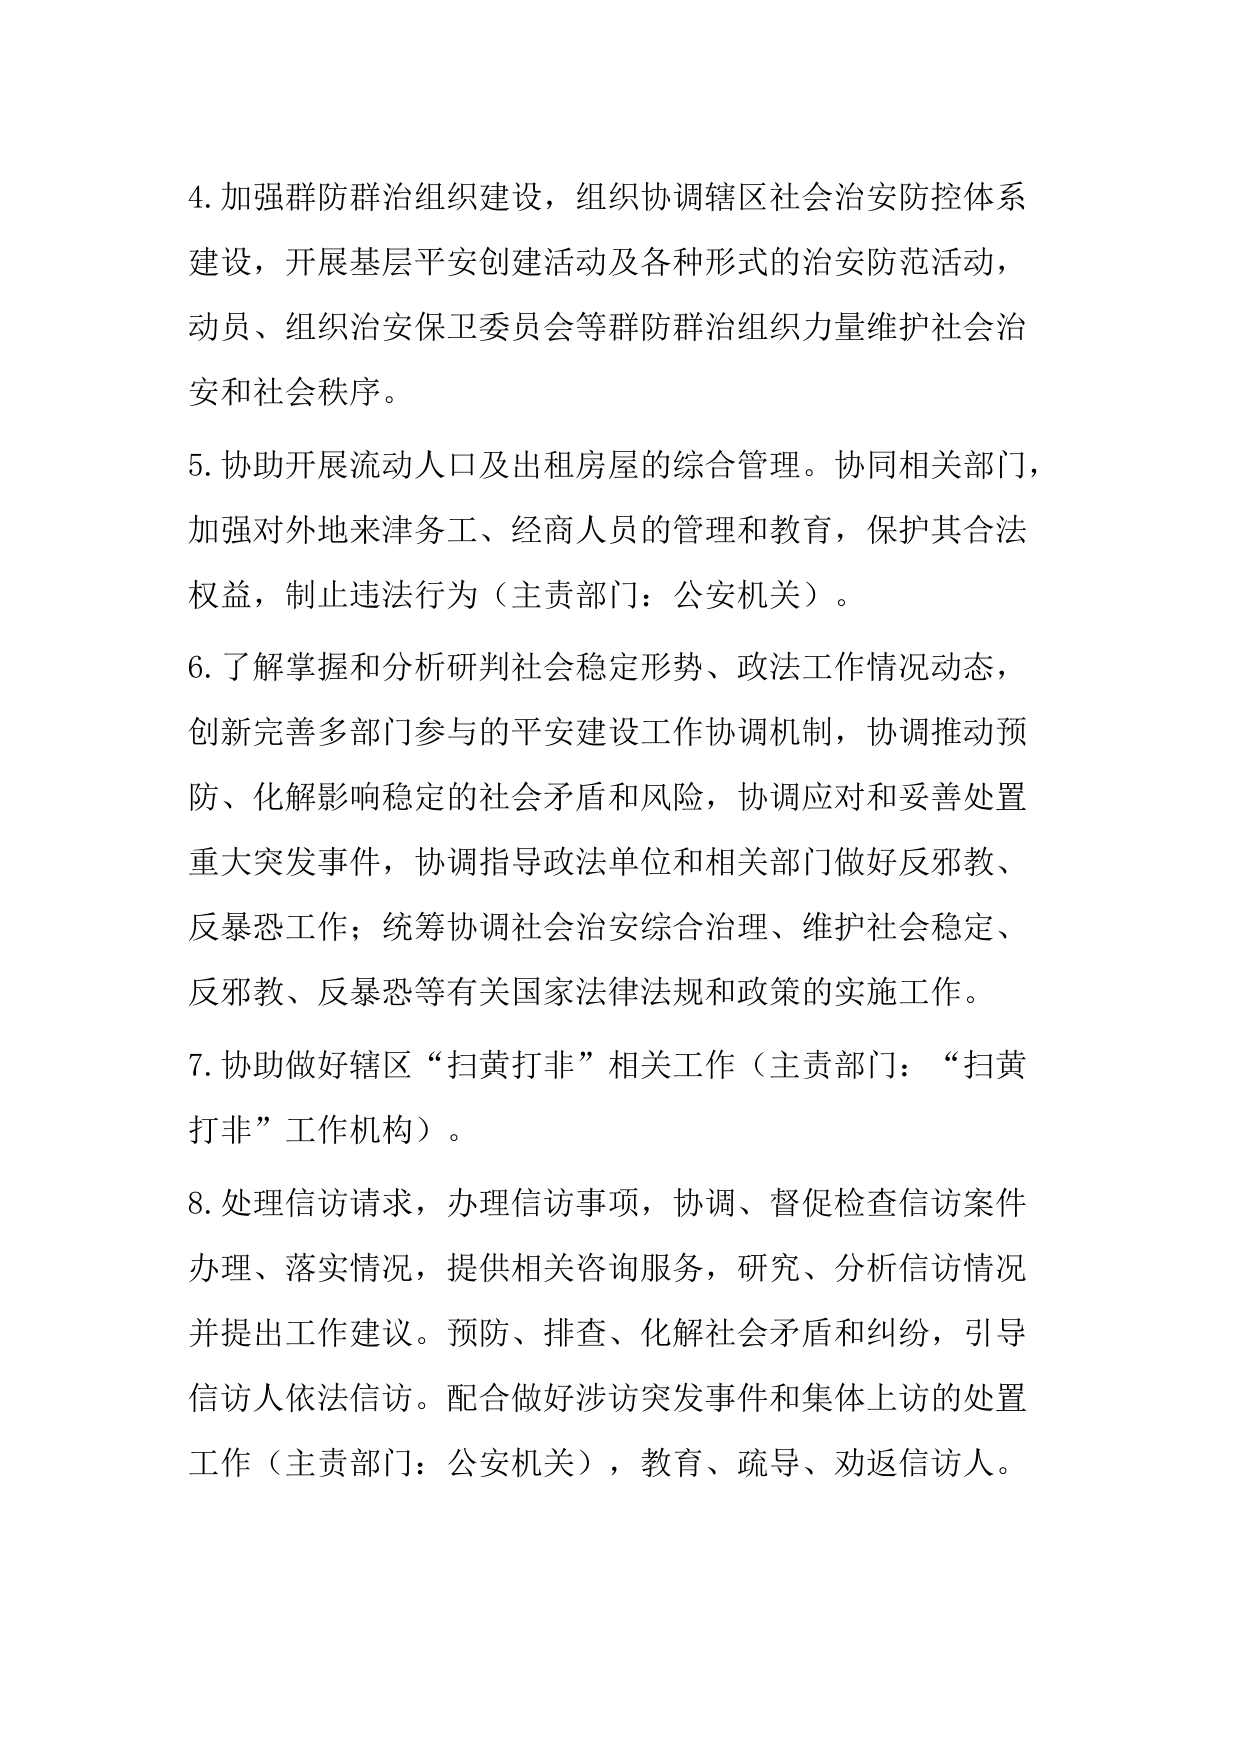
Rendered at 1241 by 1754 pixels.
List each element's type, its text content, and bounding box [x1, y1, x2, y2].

text 7.协助做好辖区“扫黄打非”相关工作（主责部门：“扫黄打非”工作机构）。 [187, 1030, 1053, 1160]
text 6.了解掌握和分析研判社会稳定形势、政法工作情况动态，创新完善多部门参与的平安建设工作协调机制，协调推动预防、化解影响稳定的社会矛盾和风险，协调应对和妥善处置重大突发事件，协调指导政法单位和相关部门做好反邪教、反暴恐工作；统筹协调社会治安综合治理、维护社会稳定、反邪教、反暴恐等有关国家法律法规和政策的实施工作。 [187, 633, 1053, 1023]
text 5.协助开展流动人口及出租房屋的综合管理。协同相关部门，加强对外地来津务工、经商人员的管理和教育，保护其合法权益，制止违法行为（主责部门：公安机关）。 [187, 430, 1053, 625]
text 4.加强群防群治组织建设，组织协调辖区社会治安防控体系建设，开展基层平安创建活动及各种形式的治安防范活动，动员、组织治安保卫委员会等群防群治组织力量维护社会治安和社会秩序。 [187, 162, 1053, 422]
text 8.处理信访请求，办理信访事项，协调、督促检查信访案件办理、落实情况，提供相关咨询服务，研究、分析信访情况并提出工作建议。预防、排查、化解社会矛盾和纠纷，引导信访人依法信访。配合做好涉访突发事件和集体上访的处置工作（主责部门：公安机关），教育、疏导、劝返信访人。 [187, 1168, 1053, 1493]
